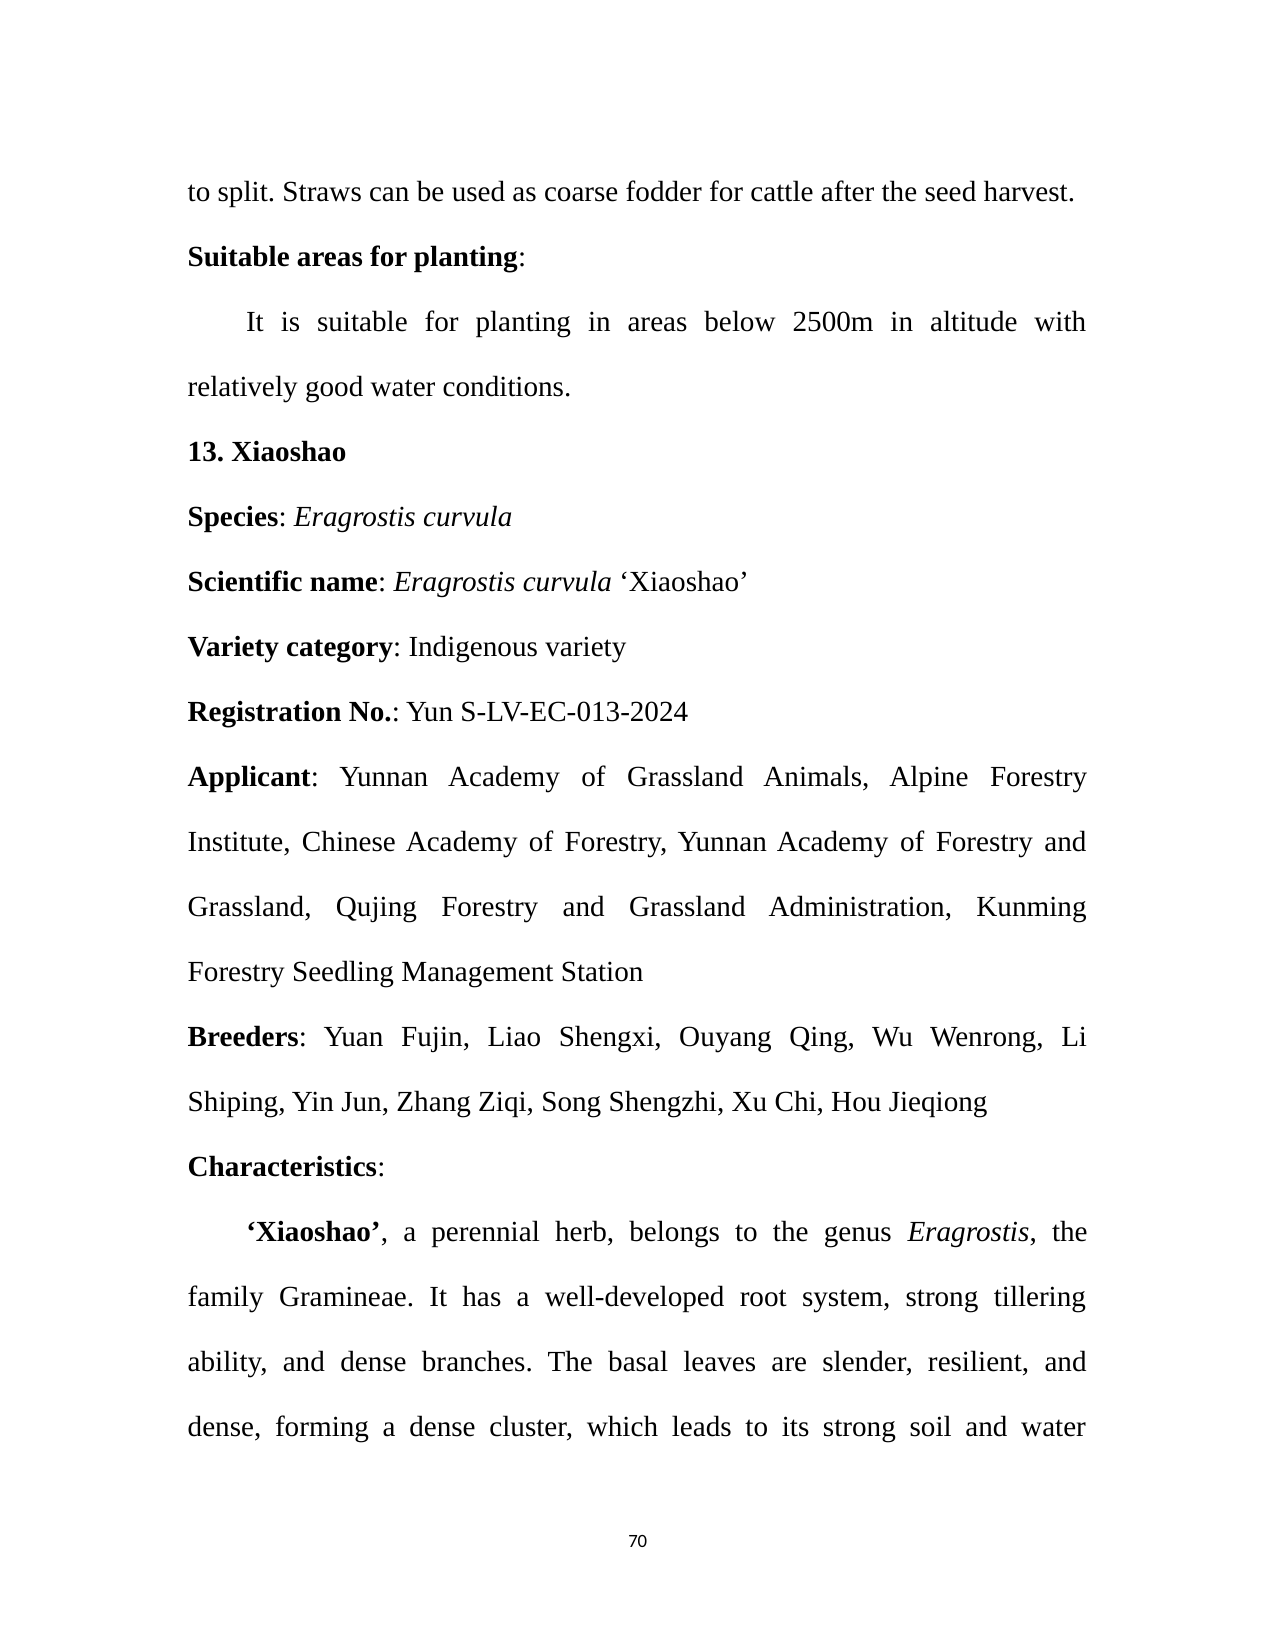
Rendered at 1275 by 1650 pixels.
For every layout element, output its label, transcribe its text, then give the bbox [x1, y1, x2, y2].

list Scientific name: Eragrostis curvula ‘Xiaoshao’ [187, 549, 1087, 614]
text Suitable areas for planting: [187, 224, 1087, 289]
list Variety category: Indigenous variety [187, 614, 1087, 679]
text It is suitable for planting in areas below 2500m in altitude with relatively good water conditions. [187, 289, 1087, 419]
list Characteristics: [187, 1134, 1087, 1199]
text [187, 159, 1087, 224]
list Registration No.: Yun S-LV-EC-013-2024 [187, 679, 1087, 744]
list Species: Eragrostis curvula [187, 484, 1087, 549]
list Applicant: Yunnan Academy of Grassland Animals, Alpine Forestry Institute, Chinese Academy of Forestry, Yunnan Academy of Forestry and Grassland, Qujing Forestry and Grassland Administration, Kunming Forestry Seedling Management Station [187, 744, 1087, 1004]
list Breeders: Yuan Fujin, Liao Shengxi, Ouyang Qing, Wu Wenrong, Li Shiping, Yin Jun, Zhang Ziqi, Song Shengzhi, Xu Chi, Hou Jieqiong [187, 1004, 1087, 1134]
list Xiaoshao [187, 419, 1087, 484]
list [187, 1199, 1087, 1459]
